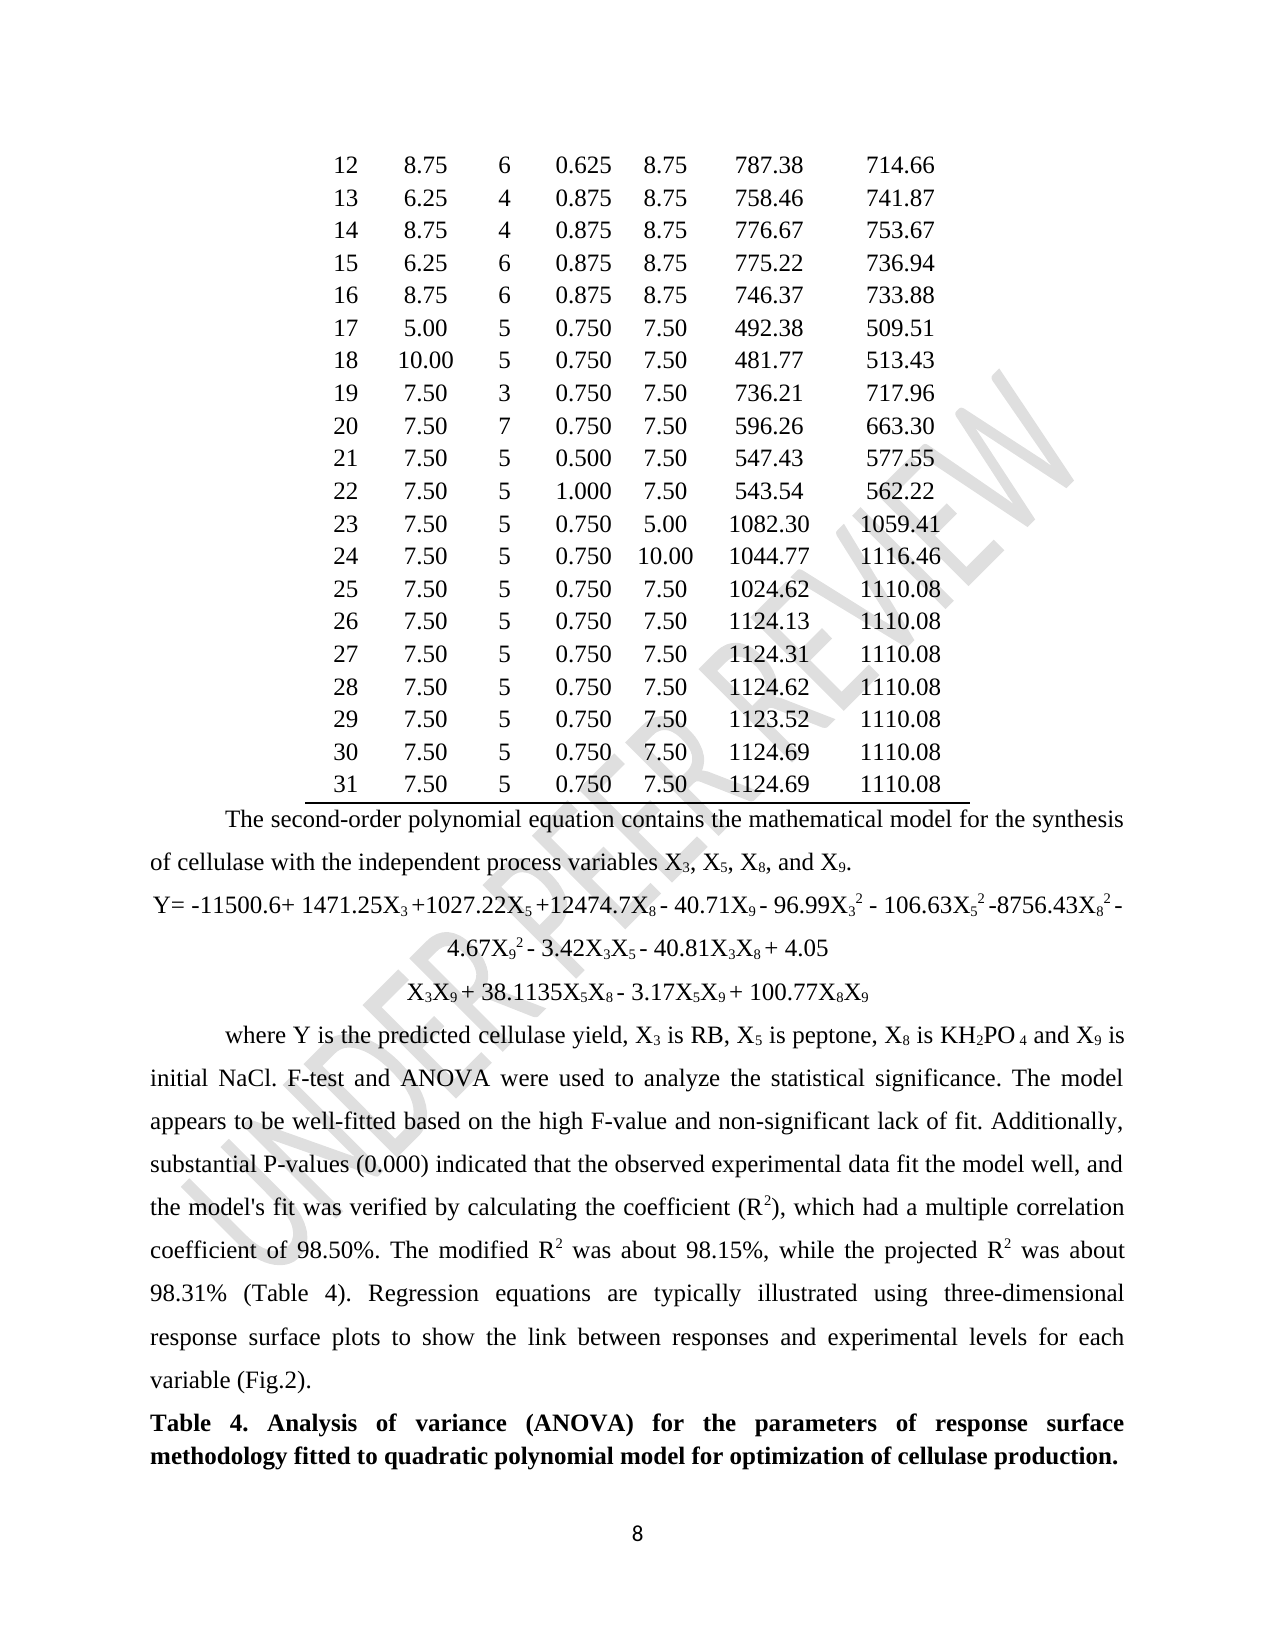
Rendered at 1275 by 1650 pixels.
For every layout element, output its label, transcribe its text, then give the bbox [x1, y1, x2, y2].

table_cell 0.750 [544, 672, 623, 704]
table_cell 5 [465, 346, 544, 378]
table_cell 7.50 [386, 509, 465, 541]
table_cell 12 [305, 150, 386, 183]
table_cell 0.750 [544, 704, 623, 737]
table_cell 1124.31 [707, 639, 831, 672]
table_cell 758.46 [707, 183, 831, 215]
table_cell 20 [305, 411, 386, 443]
table_cell 6 [465, 150, 544, 183]
table_cell 7.50 [386, 378, 465, 411]
table_cell 663.30 [831, 411, 970, 443]
table_cell 1059.41 [831, 509, 970, 541]
table_cell 1110.08 [831, 574, 970, 606]
table_cell 1082.30 [707, 509, 831, 541]
table_cell 7.50 [623, 476, 707, 509]
table_cell 7.50 [386, 639, 465, 672]
table_cell 5 [465, 639, 544, 672]
table_cell 753.67 [831, 215, 970, 248]
table_cell 0.875 [544, 248, 623, 280]
table_cell 5 [465, 770, 544, 802]
table_cell 1110.08 [831, 770, 970, 802]
table_cell 10.00 [623, 541, 707, 574]
table_cell 746.37 [707, 280, 831, 313]
table_cell 3 [465, 378, 544, 411]
table_cell 509.51 [831, 313, 970, 346]
table_cell 1110.08 [831, 606, 970, 639]
table_cell 14 [305, 215, 386, 248]
table_cell 6.25 [386, 248, 465, 280]
table_cell 7.50 [623, 346, 707, 378]
table_cell 7.50 [623, 672, 707, 704]
table_cell 1124.13 [707, 606, 831, 639]
table_cell 1110.08 [831, 672, 970, 704]
table_cell 24 [305, 541, 386, 574]
table_cell 1.000 [544, 476, 623, 509]
table_cell 0.625 [544, 150, 623, 183]
table_cell 0.875 [544, 280, 623, 313]
table_cell 0.500 [544, 444, 623, 476]
table_cell 7.50 [386, 770, 465, 802]
text The second-order polynomial equation contains the mathematical model for the synthesis of cellulase with the independent process variables X3, X5, X8, and X9. [150, 804, 1125, 876]
table_cell 1110.08 [831, 639, 970, 672]
table_cell 7.50 [386, 411, 465, 443]
table_cell 7.50 [386, 541, 465, 574]
text X3X9 + 38.1135X5X8 - 3.17X5X9 + 100.77X8X9 [150, 977, 1125, 1005]
table_cell 547.43 [707, 444, 831, 476]
table_cell 8.75 [386, 280, 465, 313]
text Y= -11500.6+ 1471.25X3 +1027.22X5 +12474.7X8 - 40.71X9 - 96.99X32 - 106.63X52 -8756.43X82 - 4.67X92 - 3.42X3X5 - 40.81X3X8 + 4.05 [150, 890, 1125, 962]
table_cell 8.75 [623, 280, 707, 313]
table_cell 7.50 [623, 606, 707, 639]
table_cell 5.00 [386, 313, 465, 346]
table_cell 736.21 [707, 378, 831, 411]
text Table 4. Analysis of variance (ANOVA) for the parameters of response surface methodology fitted to quadratic polynomial model for optimization of cellulase production. [150, 1408, 1125, 1470]
table_cell 8.75 [623, 248, 707, 280]
table_cell 775.22 [707, 248, 831, 280]
table_cell 7.50 [623, 444, 707, 476]
table_cell 0.750 [544, 313, 623, 346]
table_cell 7.50 [386, 704, 465, 737]
table_cell 22 [305, 476, 386, 509]
table_cell 17 [305, 313, 386, 346]
table_cell 0.750 [544, 606, 623, 639]
table_cell 7.50 [386, 606, 465, 639]
table_cell 8.75 [623, 183, 707, 215]
table_cell 26 [305, 606, 386, 639]
table_cell 4 [465, 183, 544, 215]
table_cell 8.75 [386, 215, 465, 248]
table_cell 0.750 [544, 509, 623, 541]
table_cell 7.50 [386, 476, 465, 509]
table_cell 5 [465, 704, 544, 737]
table_cell 8.75 [386, 150, 465, 183]
table_cell 7.50 [386, 737, 465, 769]
table_cell 5 [465, 509, 544, 541]
table_cell 8.75 [623, 215, 707, 248]
table_cell 23 [305, 509, 386, 541]
table_cell 7.50 [623, 411, 707, 443]
table_cell 1024.62 [707, 574, 831, 606]
table_cell 16 [305, 280, 386, 313]
table_cell 7.50 [623, 704, 707, 737]
table_cell 4 [465, 215, 544, 248]
table_cell 6.25 [386, 183, 465, 215]
table_cell 717.96 [831, 378, 970, 411]
table_cell 481.77 [707, 346, 831, 378]
table_cell 1124.69 [707, 770, 831, 802]
table_cell 6 [465, 280, 544, 313]
table_cell 1116.46 [831, 541, 970, 574]
table_cell 13 [305, 183, 386, 215]
table_cell 7.50 [623, 639, 707, 672]
table_cell 5 [465, 672, 544, 704]
table_cell 736.94 [831, 248, 970, 280]
table_cell 28 [305, 672, 386, 704]
table_cell 21 [305, 444, 386, 476]
table_cell 0.750 [544, 770, 623, 802]
table_cell 562.22 [831, 476, 970, 509]
table_cell 0.875 [544, 215, 623, 248]
text where Y is the predicted cellulase yield, X3 is RB, X5 is peptone, X8 is KH2PO 4 and X9 is initial NaCl. F-test and ANOVA were used to analyze the statistical significance. The model appears to be well-fitted based on the high F-value and non-significant lack of fit. Additionally, substantial P-values (0.000) indicated that the observed experimental data fit the model well, and the model's fit was verified by calculating the coefficient (R2), which had a multiple correlation coefficient of 98.50%. The modified R2 was about 98.15%, while the projected R2 was about 98.31% (Table 4). Regression equations are typically illustrated using three-dimensional response surface plots to show the link between responses and experimental levels for each variable (Fig.2). [150, 1020, 1125, 1393]
table_cell 7.50 [623, 313, 707, 346]
table_cell 29 [305, 704, 386, 737]
table_cell 1110.08 [831, 704, 970, 737]
table_cell 5 [465, 574, 544, 606]
table_cell 7.50 [386, 574, 465, 606]
table_cell 733.88 [831, 280, 970, 313]
table_cell 0.750 [544, 411, 623, 443]
table_cell 15 [305, 248, 386, 280]
table_cell 0.750 [544, 639, 623, 672]
table_cell 1044.77 [707, 541, 831, 574]
table_cell 1124.69 [707, 737, 831, 769]
table_cell 0.750 [544, 541, 623, 574]
table_cell 18 [305, 346, 386, 378]
table_cell 25 [305, 574, 386, 606]
table_cell 7.50 [623, 378, 707, 411]
table_cell 7.50 [623, 737, 707, 769]
table_cell 31 [305, 770, 386, 802]
table_cell 577.55 [831, 444, 970, 476]
table_cell 1124.62 [707, 672, 831, 704]
table_cell 7.50 [623, 770, 707, 802]
table_cell 787.38 [707, 150, 831, 183]
table_cell 1123.52 [707, 704, 831, 737]
table_cell 6 [465, 248, 544, 280]
table_cell 543.54 [707, 476, 831, 509]
table_cell 10.00 [386, 346, 465, 378]
table_cell 7.50 [386, 444, 465, 476]
table_cell 7 [465, 411, 544, 443]
table_cell 5 [465, 737, 544, 769]
table_cell 0.750 [544, 346, 623, 378]
table_cell 1110.08 [831, 737, 970, 769]
table_cell 8.75 [623, 150, 707, 183]
table_cell 5 [465, 606, 544, 639]
table_cell 5 [465, 313, 544, 346]
table_cell 5 [465, 541, 544, 574]
table_cell 513.43 [831, 346, 970, 378]
table_cell 492.38 [707, 313, 831, 346]
table_cell 30 [305, 737, 386, 769]
table_cell 714.66 [831, 150, 970, 183]
table_cell 0.750 [544, 737, 623, 769]
table_cell 0.750 [544, 378, 623, 411]
table_cell 5.00 [623, 509, 707, 541]
table_cell 27 [305, 639, 386, 672]
table_cell 5 [465, 444, 544, 476]
table_cell 776.67 [707, 215, 831, 248]
table_cell 596.26 [707, 411, 831, 443]
table_cell 5 [465, 476, 544, 509]
table_cell 7.50 [623, 574, 707, 606]
table_cell 19 [305, 378, 386, 411]
table_cell 0.875 [544, 183, 623, 215]
table_cell 0.750 [544, 574, 623, 606]
table_cell 741.87 [831, 183, 970, 215]
table_cell 7.50 [386, 672, 465, 704]
